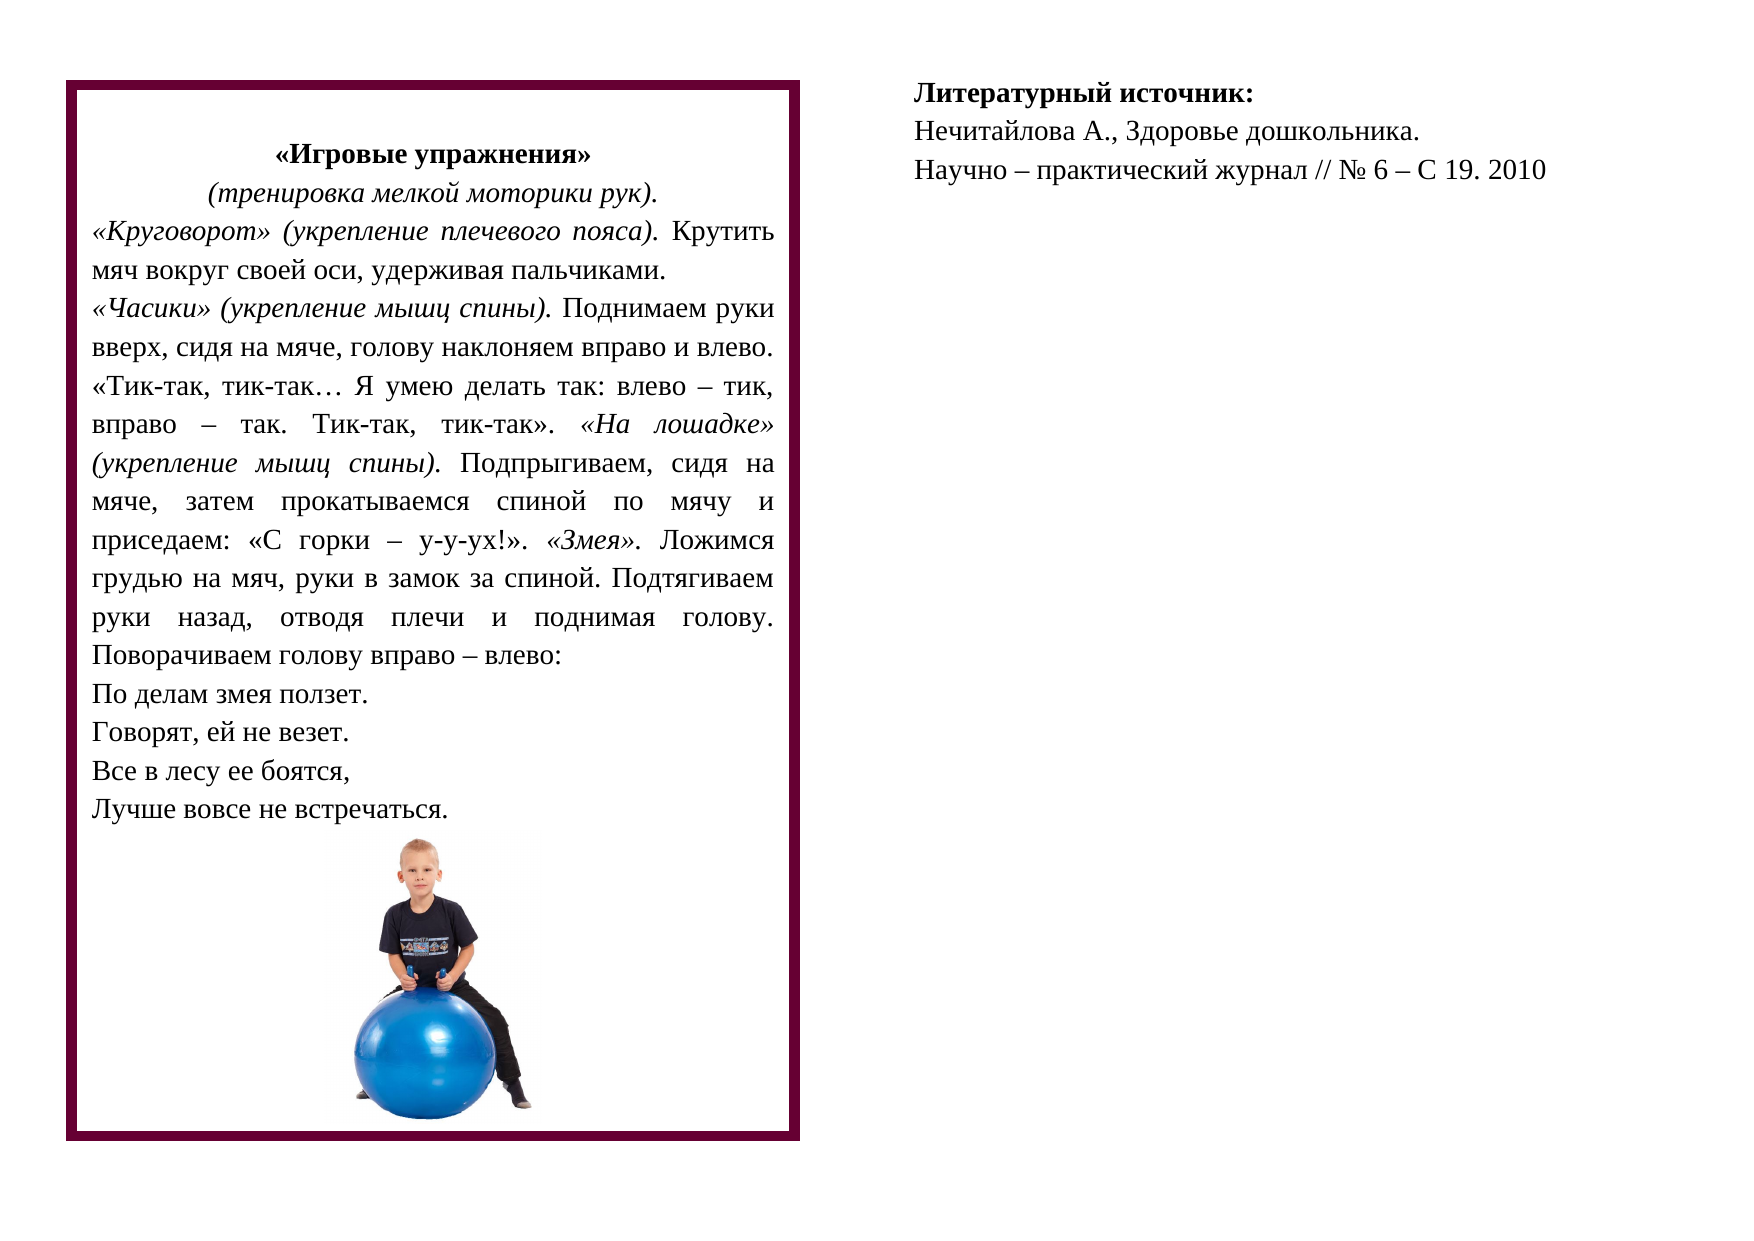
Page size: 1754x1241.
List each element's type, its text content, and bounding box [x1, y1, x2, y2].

picture [324, 830, 542, 1124]
text Научно – практический журнал // № 6 – С 19. 2010 [914, 152, 1679, 186]
text Нечитайлова А., Здоровье дошкольника. [914, 113, 1679, 147]
text Литературный источник: [914, 75, 1679, 108]
